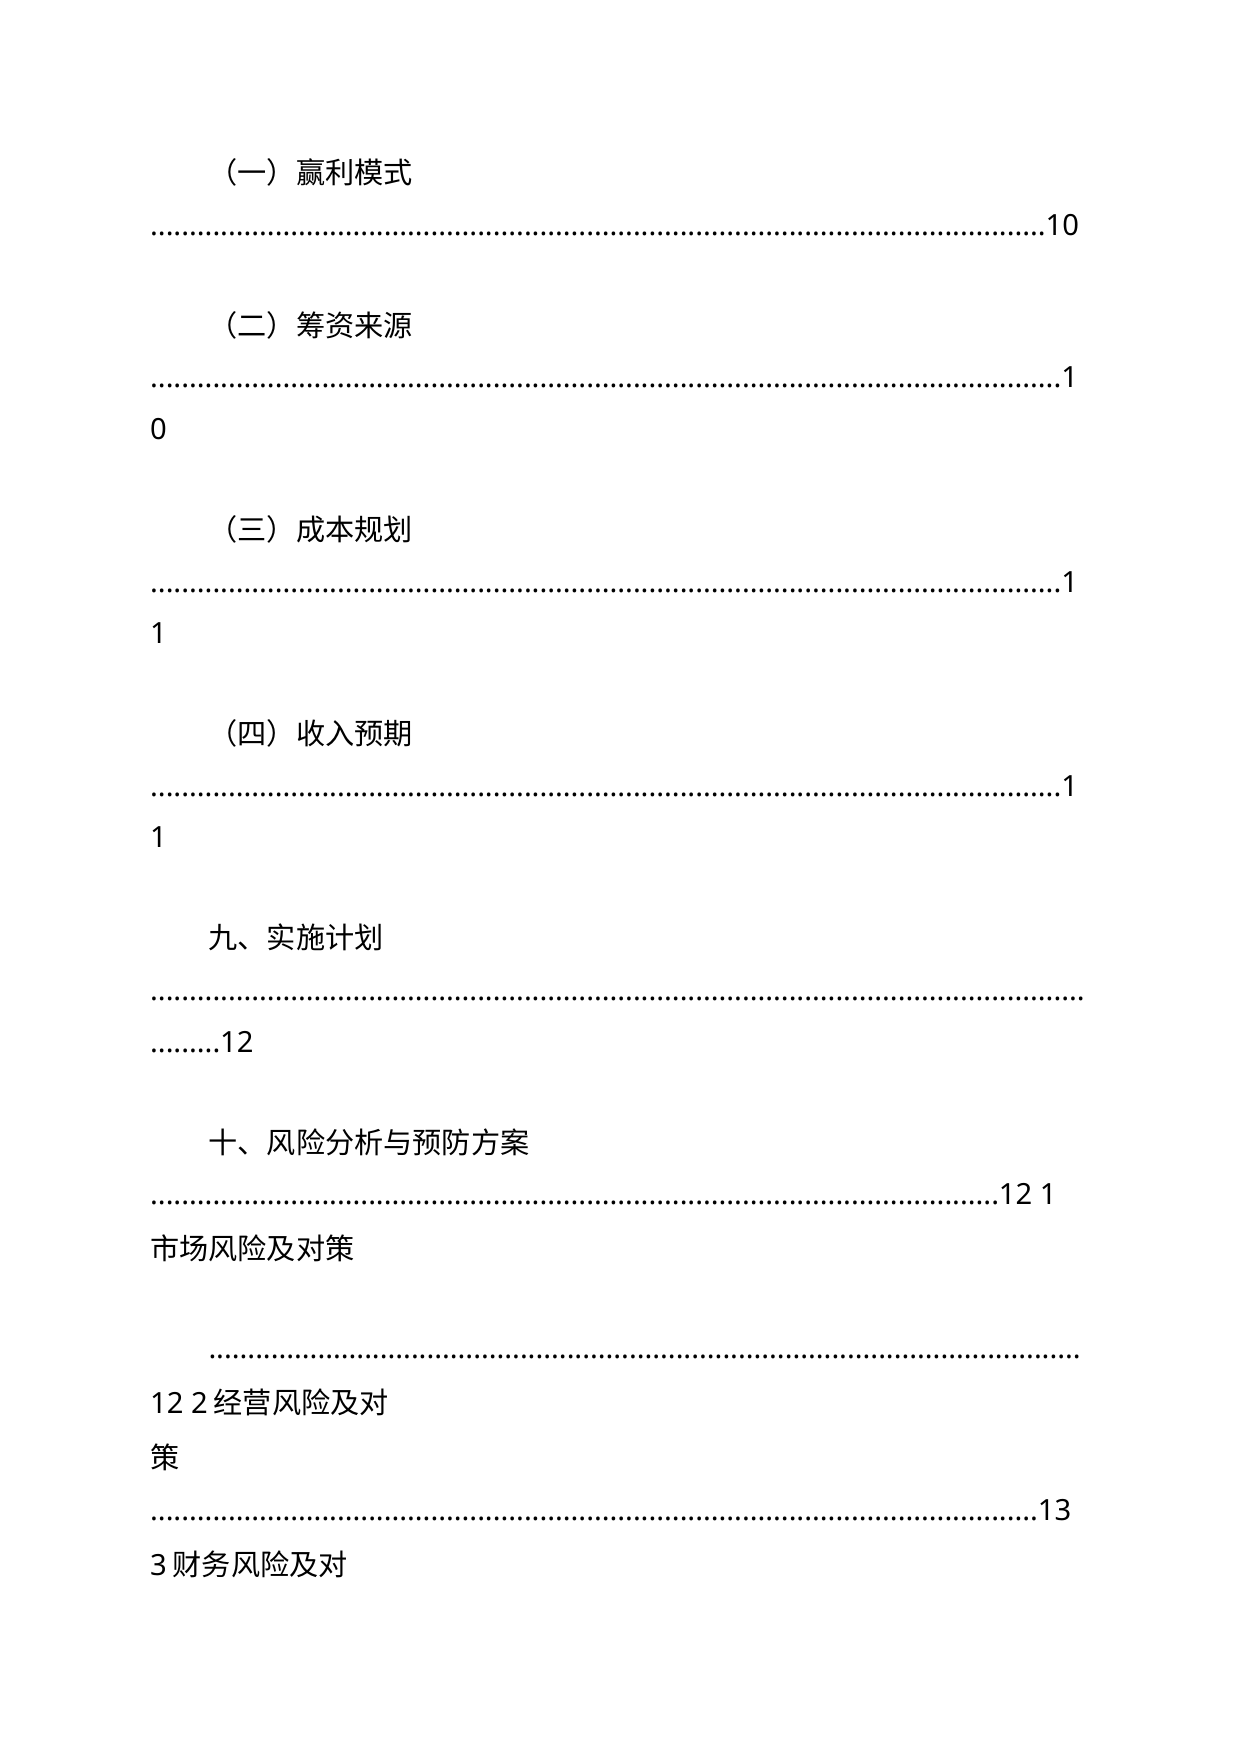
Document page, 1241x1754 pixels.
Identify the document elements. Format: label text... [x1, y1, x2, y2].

text 十、风险分析与预防方案 .............................................................................................................12 1市场风险及对策 [150, 1119, 1090, 1268]
text （三）成本规划 .....................................................................................................................11 [150, 507, 1090, 652]
text 九、实施计划 .................................................................................................................................12 [150, 915, 1090, 1061]
text （二）筹资来源 .....................................................................................................................10 [150, 303, 1090, 448]
text （四）收入预期 .....................................................................................................................11 [150, 711, 1090, 856]
text （一）赢利模式 ...................................................................................................................10 [150, 150, 1090, 244]
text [150, 1327, 1090, 1584]
